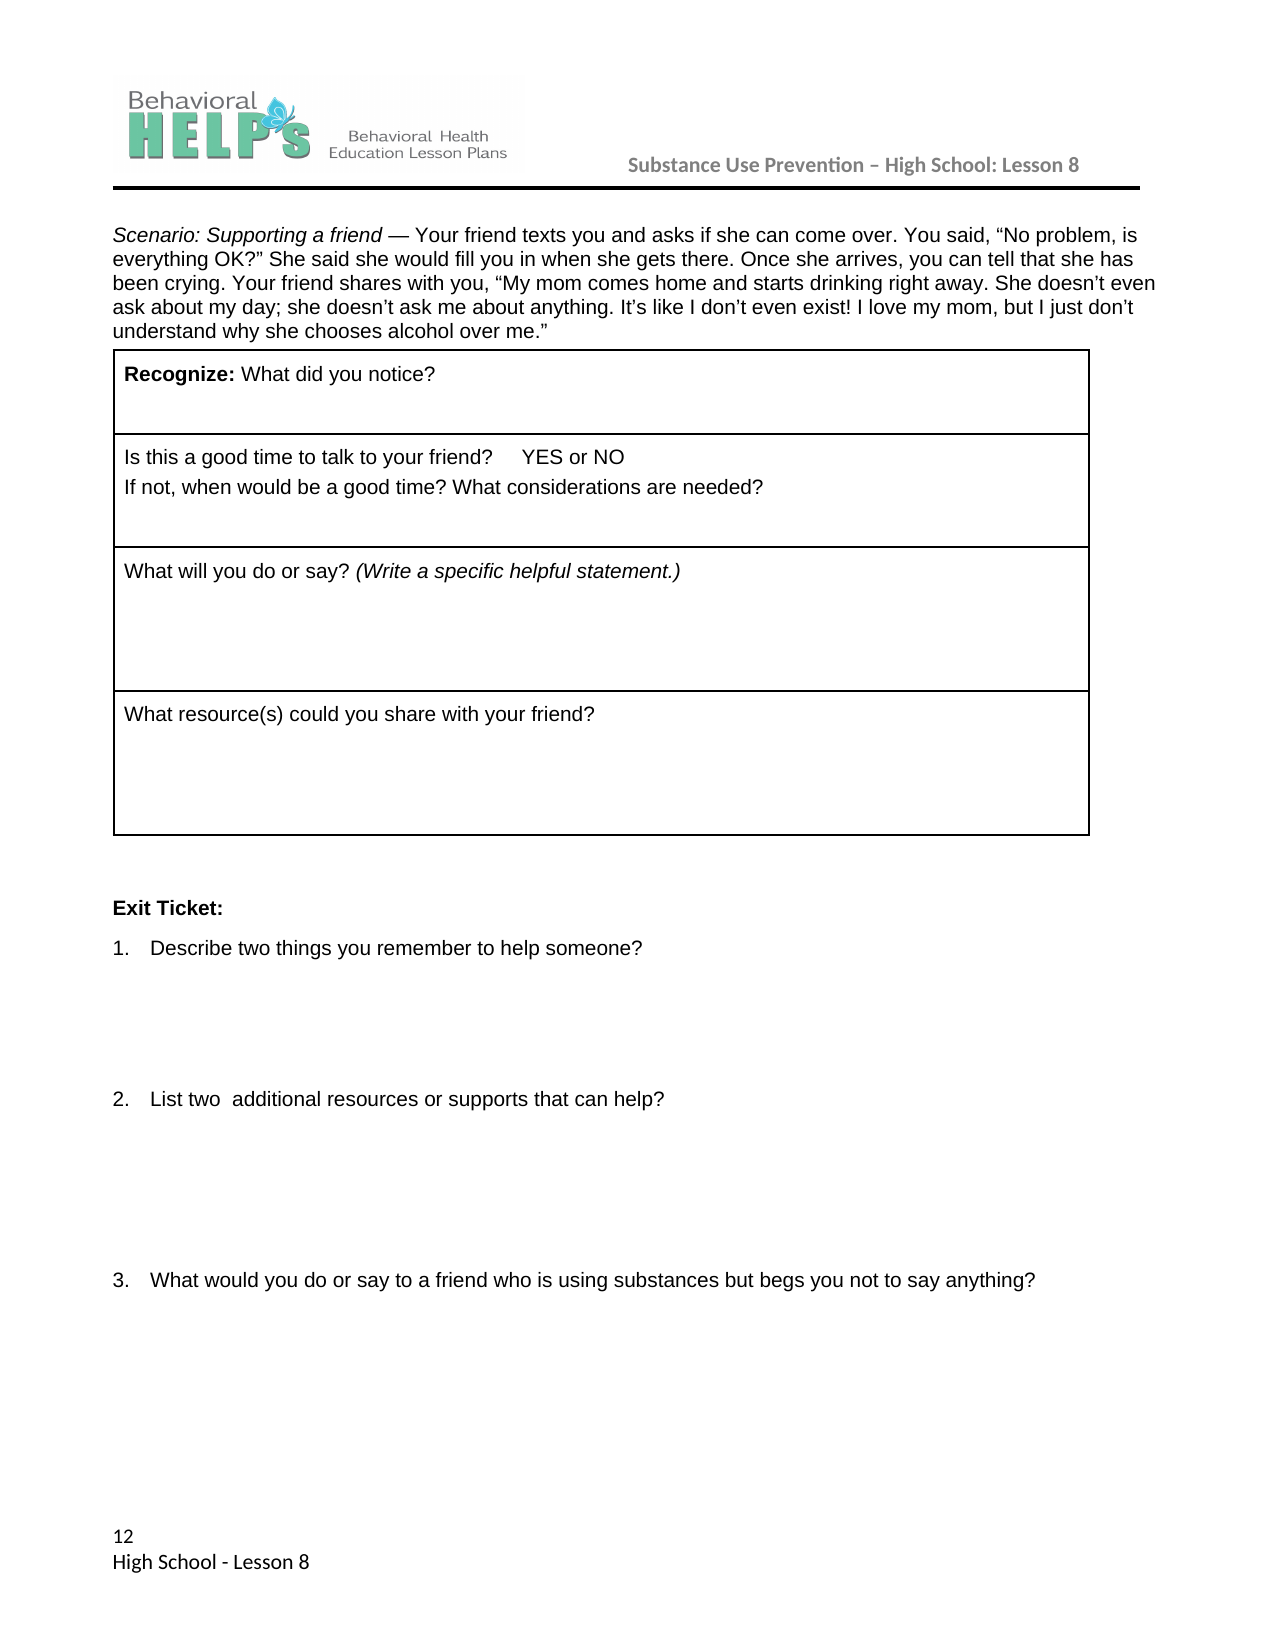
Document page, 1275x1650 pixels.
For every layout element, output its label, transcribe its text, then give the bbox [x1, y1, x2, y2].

list Describe two things you remember to help someone? [112, 936, 1162, 960]
picture [112, 75, 525, 173]
list List two additional resources or supports that can help? [112, 1087, 1162, 1111]
table_cell What resource(s) could you share with your friend? [115, 692, 1088, 833]
text Exit Ticket: [112, 896, 1162, 920]
table_cell Is this a good time to talk to your friend? YES or NO If not, when would be a good time? What considerations are needed? [115, 435, 1088, 546]
text Scenario: Supporting a friend — Your friend texts you and asks if she can come over. You said, “No problem, is everything OK?” She said she would fill you in when she gets there. Once she arrives, you can tell that she has been crying. Your friend shares with you, “My mom comes home and starts drinking right away. She doesn’t even ask about my day; she doesn’t ask me about anything. It’s like I don’t even exist! I love my mom, but I just don’t understand why she chooses alcohol over me.” [112, 223, 1162, 343]
table_header Recognize: What did you notice? [115, 351, 1088, 432]
table_cell What will you do or say? (Write a specific helpful statement.) [115, 548, 1088, 690]
list What would you do or say to a friend who is using substances but begs you not to say anything? [112, 1268, 1162, 1292]
